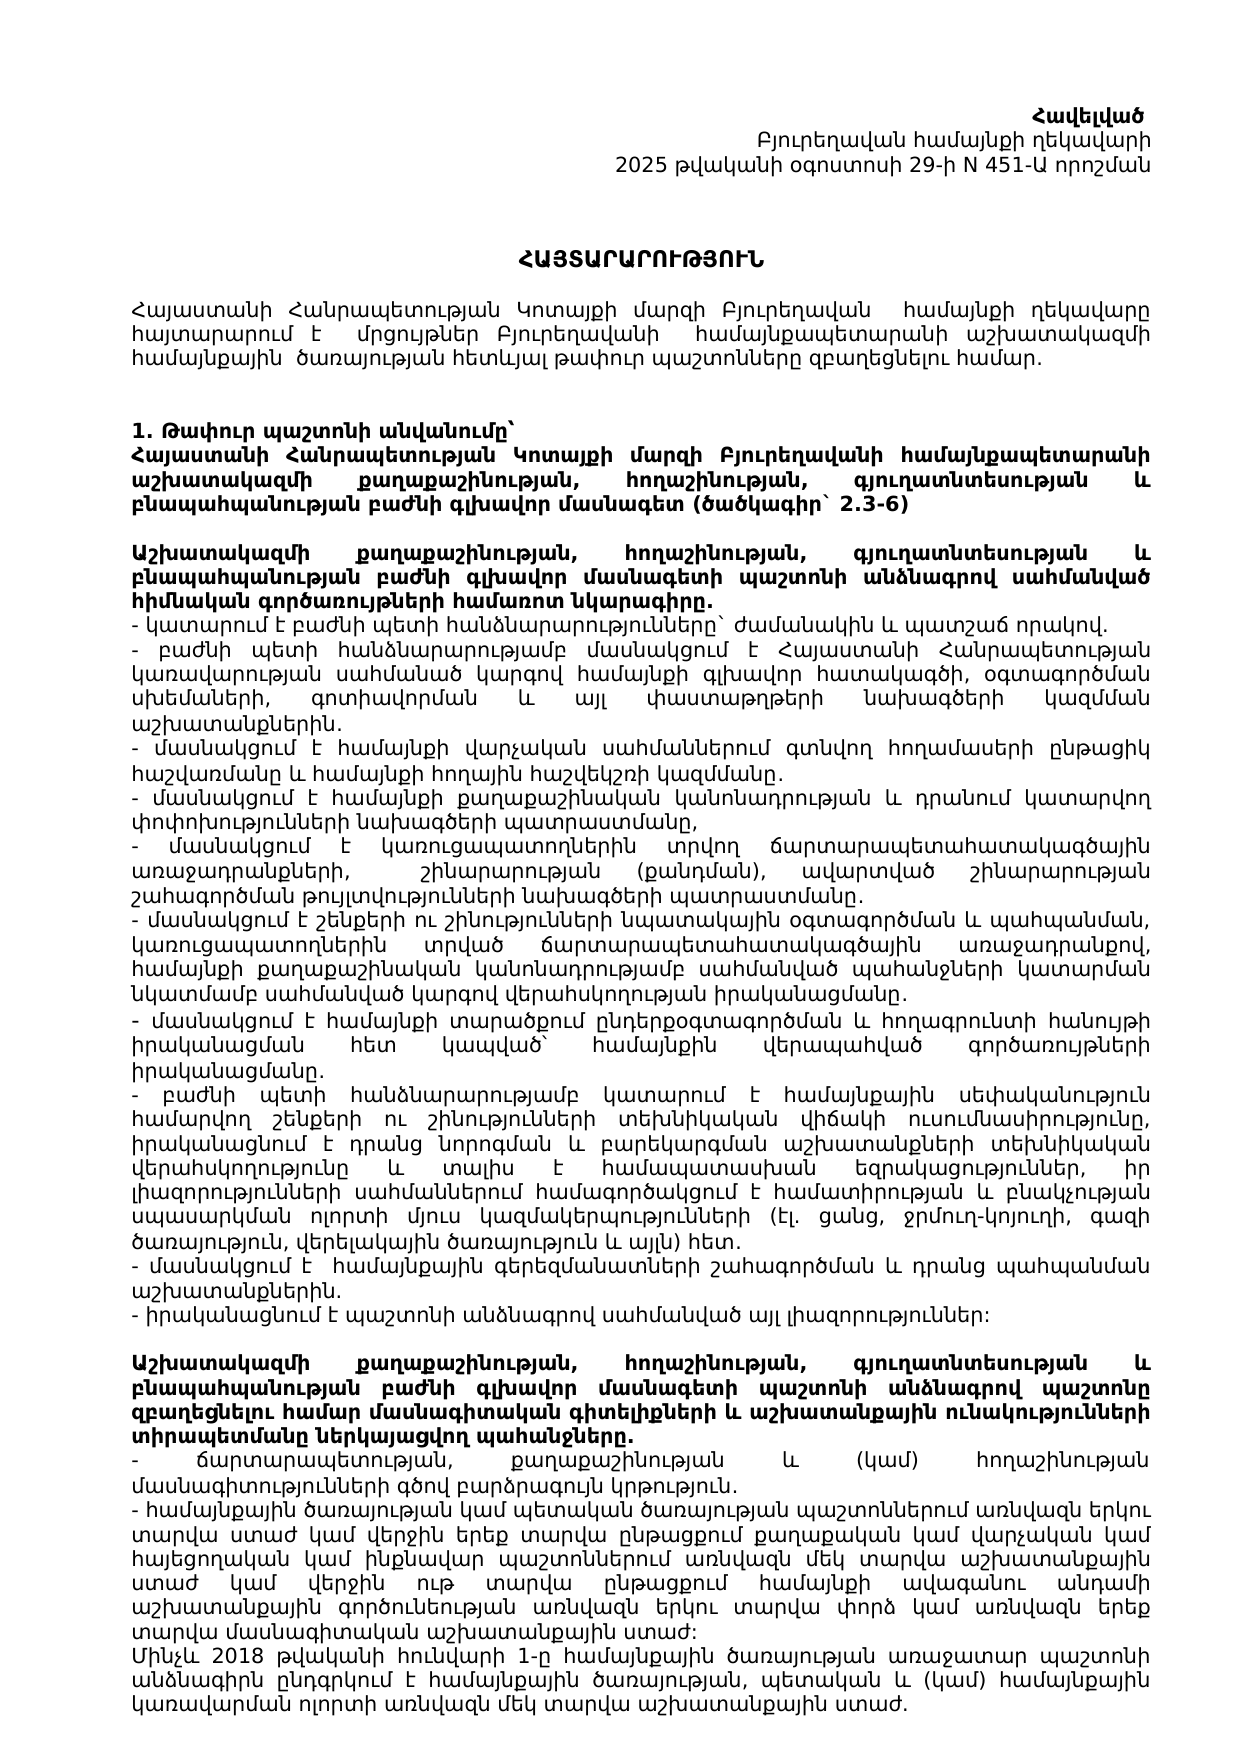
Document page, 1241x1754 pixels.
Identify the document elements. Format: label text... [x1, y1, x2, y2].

text - մասնակցում է համայնքային գերեզմանատների շահագործման և դրանց պահպանման աշխատանքներին. [131, 1254, 1152, 1303]
text 1. Թափուր պաշտոնի անվանումը՝ [131, 419, 1152, 443]
text Աշխատակազմի քաղաքաշինության, հողաշինության, գյուղատնտեսության և բնապահպանության բաժնի գլխավոր մասնագետի պաշտոնի անձնագրով սահմանված հիմնական գործառույթների համառոտ նկարագիրը. [131, 541, 1152, 613]
text Աշխատակազմի քաղաքաշինության, հողաշինության, գյուղատնտեսության և բնապահպանության բաժնի գլխավոր մասնագետի պաշտոնի անձնագրով պաշտոնը զբաղեցնելու համար մասնագիտական գիտելիքների և աշխատանքային ունակությունների տիրապետմանը ներկայացվող պահանջները. [131, 1351, 1152, 1448]
text - իրականացնում է պաշտոնի անձնագրով սահմանված այլ լիազորություններ: [131, 1303, 1152, 1327]
text - մասնակցում է համայնքի վարչական սահմաններում գտնվող հողամասերի ընթացիկ հաշվառմանը և համայնքի հողային հաշվեկշռի կազմմանը․ [131, 736, 1152, 786]
text Հայաստանի Հանրապետության Կոտայքի մարզի Բյուրեղավանի համայնքապետարանի աշխատակազմի քաղաքաշինության, հողաշինության, գյուղատնտեսության և բնապահպանության բաժնի գլխավոր մասնագետ (ծածկագիր` 2.3-6) [131, 443, 1152, 516]
text Մինչև 2018 թվականի հունվարի 1-ը համայնքային ծառայության առաջատար պաշտոնի անձնագիրն ընդգրկում է համայնքային ծառայության, պետական և (կամ) համայնքային կառավարման ոլորտի առնվազն մեկ տարվա աշխատանքային ստաժ. [131, 1644, 1152, 1717]
text - բաժնի պետի հանձնարարությամբ կատարում է համայնքային սեփականություն համարվող շենքերի ու շինությունների տեխնիկական վիճակի ուսումնասիրությունը, իրականացնում է դրանց նորոգման և բարեկարգման աշխատանքների տեխնիկական վերահսկողությունը և տալիս է համապատասխան եզրակացություններ, իր լիազորությունների սահմաններում համագործակցում է համատիրության և բնակչության սպասարկման ոլորտի մյուս կազմակերպությունների (էլ. ցանց, ջրմուղ-կոյուղի, գազի ծառայություն, վերելակային ծառայություն և այլն) հետ․ [131, 1083, 1152, 1254]
text - մասնակցում է համայնքի տարածքում ընդերքօգտագործման և հողագրունտի հանույթի իրականացման հետ կապված՝ համայնքին վերապահված գործառույթների իրականացմանը․ [131, 1007, 1152, 1083]
text - ճարտարապետության, քաղաքաշինության և (կամ) հողաշինության մասնագիտությունների գծով բարձրագույն կրթություն․ [131, 1448, 1150, 1498]
text - մասնակցում է կառուցապատողներին տրվող ճարտարապետահատակագծային առաջադրանքների, շինարարության (քանդման), ավարտված շինարարության շահագործման թույլտվությունների նախագծերի պատրաստմանը․ [131, 834, 1152, 908]
text - մասնակցում է շենքերի ու շինությունների նպատակային oգտագործման և պահպանման, կառուցապատողներին տրված ճարտարապետահատակագծային առաջադրանքով, համայնքի քաղաքաշինական կանոնադրությամբ uահմանված պահանջների կատարման նկատմամբ uահմանված կարգով վերահuկողության իրականացմանը․ [131, 908, 1152, 1007]
text - մասնակցում է համայնքի քաղաքաշինական կանոնադրության և դրանում կատարվող փոփոխությունների նախագծերի պատրաստմանը, [131, 786, 1152, 834]
text Հայաստանի Հանրապետության Կոտայքի մարզի Բյուրեղավան համայնքի ղեկավարը հայտարարում է մրցույթներ Բյուրեղավանի համայնքապետարանի աշխատակազմի համայնքային ծառայության հետևյալ թափուր պաշտոնները զբաղեցնելու համար. [131, 298, 1152, 371]
text - համայնքային ծառայության կամ պետական ծառայության պաշտոններում առնվազն երկու տարվա ստաժ կամ վերջին երեք տարվա ընթացքում քաղաքական կամ վարչական կամ հայեցողական կամ ինքնավար պաշտոններում առնվազն մեկ տարվա աշխատանքային ստաժ կամ վերջին ութ տարվա ընթացքում համայնքի ավագանու անդամի աշխատանքային գործունեության առնվազն երկու տարվա փորձ կամ առնվազն երեք տարվա մասնագիտական աշխատանքային ստաժ: [131, 1498, 1152, 1644]
text ՀԱՅՏԱՐԱՐՈՒԹՅՈՒՆ [131, 246, 1152, 273]
text - կատարում է բաժնի պետի հանձնարարությունները` ժամանակին և պատշաճ որակով. [131, 613, 1152, 638]
text Հավելված Բյուրեղավան համայնքի ղեկավարի 2025 թվականի օգոստոսի 29-ի N 451-Ա որոշման [131, 104, 1152, 177]
text - բաժնի պետի հանձնարարությամբ մասնակցում է Հայաստանի Հանրապետության կառավարության սահմանած կարգով համայնքի գլխավոր հատակագծի, օգտագործման սխեմաների, գոտիավորման և այլ փաստաթղթերի նախագծերի կազմման աշխատանքներին․ [131, 638, 1152, 736]
